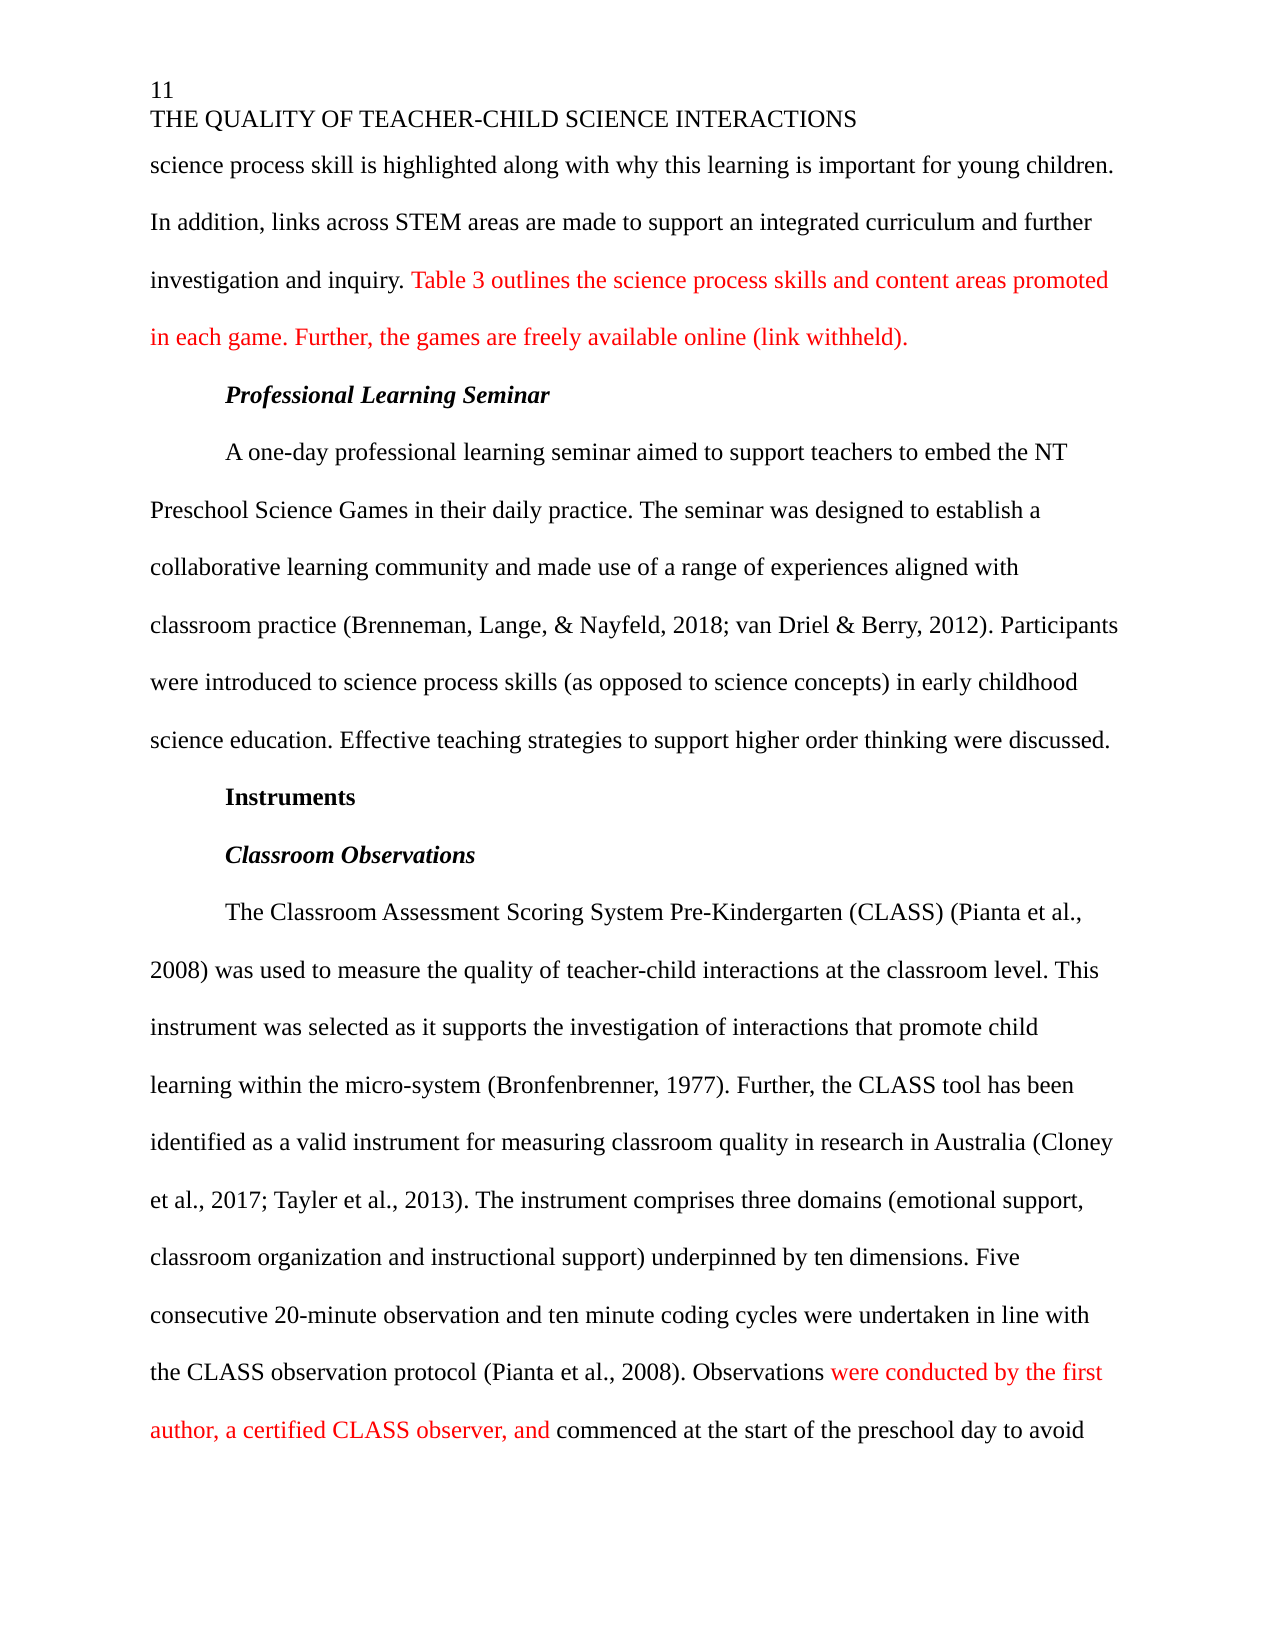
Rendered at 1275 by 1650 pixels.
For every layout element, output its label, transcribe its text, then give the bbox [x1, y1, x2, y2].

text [150, 897, 1125, 1444]
text A one-day professional learning seminar aimed to support teachers to embed the NT Preschool Science Games in their daily practice. The seminar was designed to establish a collaborative learning community and made use of a range of experiences aligned with classroom practice (Brenneman, Lange, & Nayfeld, 2018; van Driel & Berry, 2012). Participants were introduced to science process skills (as opposed to science concepts) in early childhood science education. Effective teaching strategies to support higher order thinking were discussed. [150, 437, 1125, 754]
subtitle Professional Learning Seminar [150, 380, 1125, 409]
subtitle Instruments [150, 782, 1125, 811]
subtitle Classroom Observations [150, 840, 1125, 869]
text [150, 150, 1125, 351]
